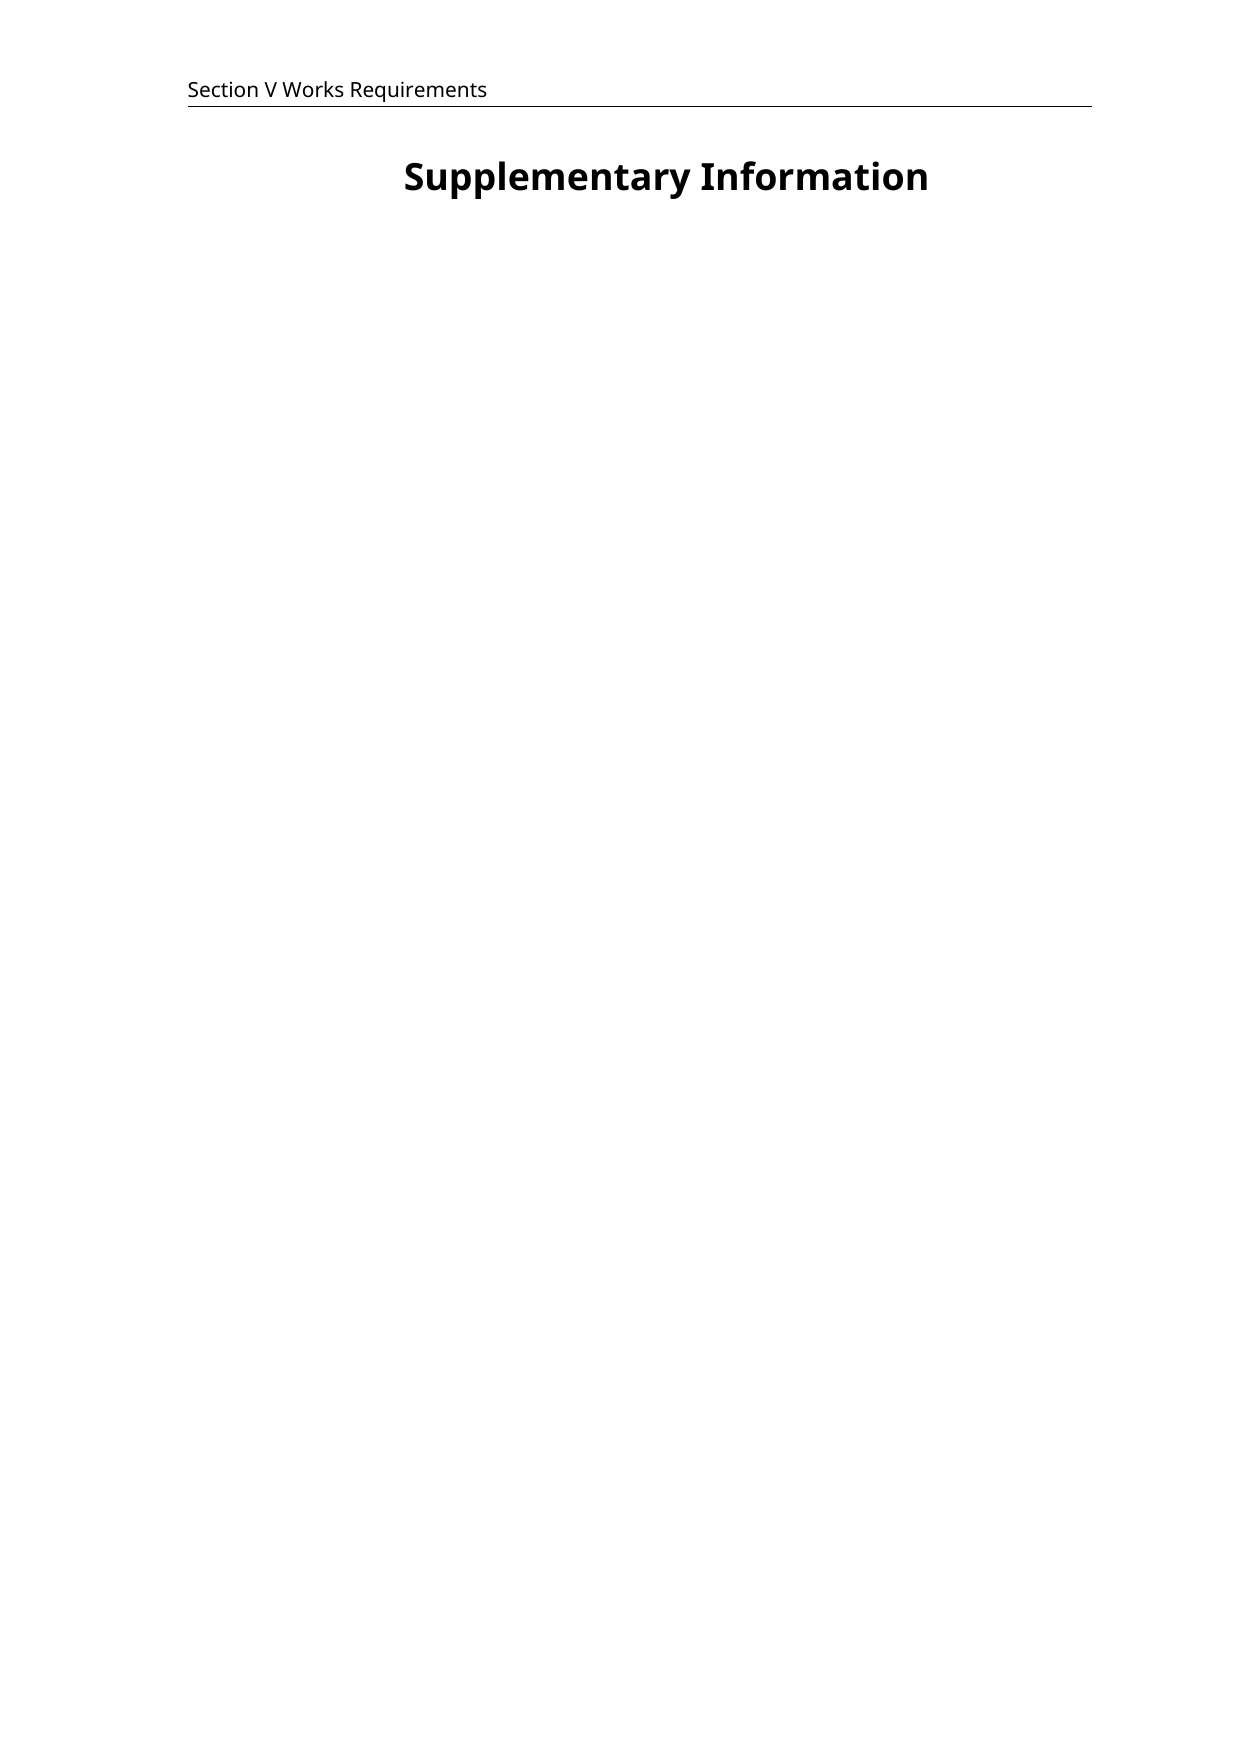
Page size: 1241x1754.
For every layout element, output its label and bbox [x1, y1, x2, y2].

table_header [188, 150, 1146, 456]
